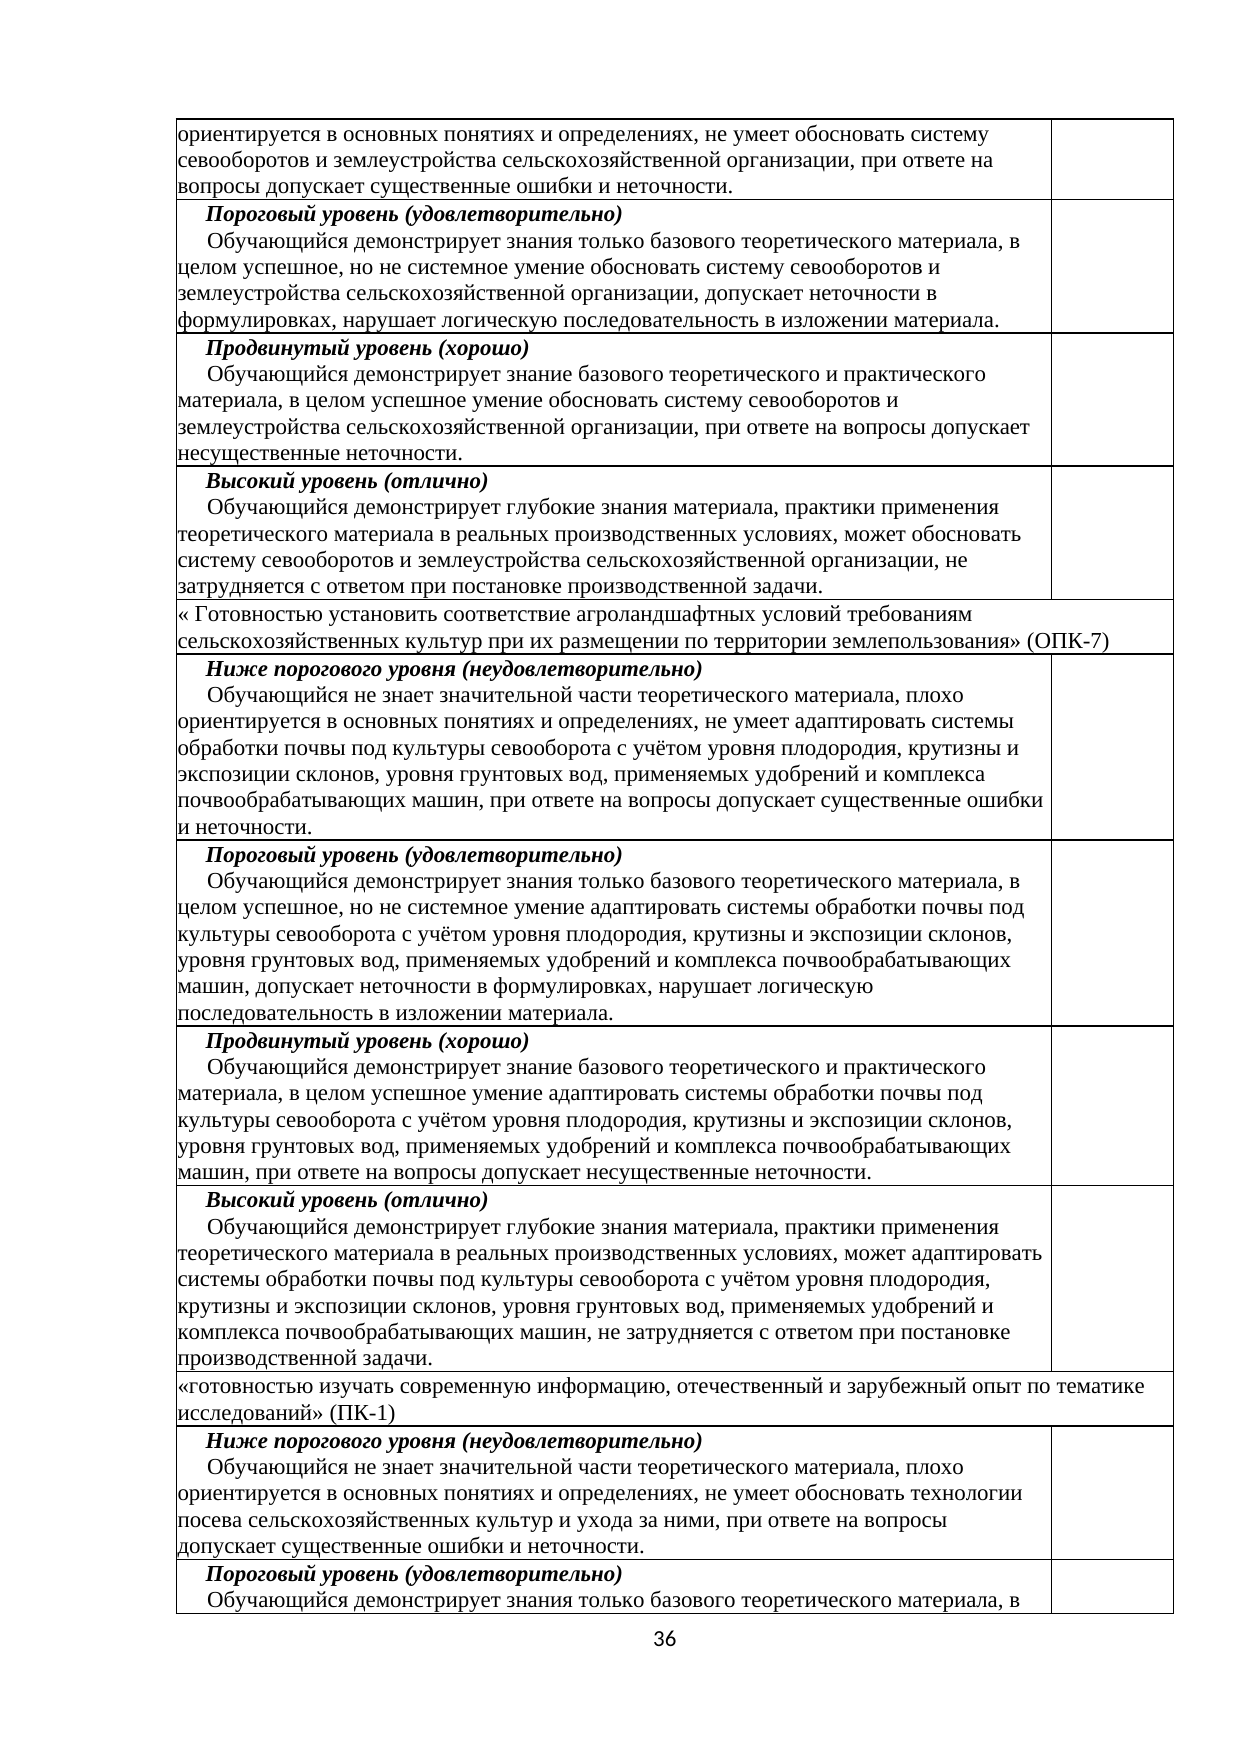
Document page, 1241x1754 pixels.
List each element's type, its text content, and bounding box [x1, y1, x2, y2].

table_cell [177, 120, 1051, 199]
table_cell Высокий уровень (отлично) Обучающийся демонстрирует глубокие знания материала, практики применения теоретического материала в реальных производственных условиях, может обосновать систему севооборотов и землеустройства сельскохозяйственной организации, не затрудняется с ответом при постановке производственной задачи. [177, 467, 1051, 599]
table_cell [1052, 655, 1173, 839]
table_cell [1052, 467, 1173, 599]
table_cell [1052, 841, 1173, 1025]
table_cell [1052, 1427, 1173, 1558]
table_cell «готовностью изучать современную информацию, отечественный и зарубежный опыт по тематике исследований» (ПК-1) [177, 1372, 1173, 1425]
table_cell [177, 1560, 1051, 1613]
table_cell [1052, 120, 1173, 199]
table_cell Продвинутый уровень (хорошо) Обучающийся демонстрирует знание базового теоретического и практического материала, в целом успешное умение обосновать систему севооборотов и землеустройства сельскохозяйственной организации, при ответе на вопросы допускает несущественные неточности. [177, 334, 1051, 465]
table_cell Пороговый уровень (удовлетворительно) Обучающийся демонстрирует знания только базового теоретического материала, в целом успешное, но не системное умение обосновать систему севооборотов и землеустройства сельскохозяйственной организации, допускает неточности в формулировках, нарушает логическую последовательность в изложении материала. [177, 200, 1051, 332]
table_cell Ниже порогового уровня (неудовлетворительно) Обучающийся не знает значительной части теоретического материала, плохо ориентируется в основных понятиях и определениях, не умеет обосновать технологии посева сельскохозяйственных культур и ухода за ними, при ответе на вопросы допускает существенные ошибки и неточности. [177, 1427, 1051, 1558]
table_cell Продвинутый уровень (хорошо) Обучающийся демонстрирует знание базового теоретического и практического материала, в целом успешное умение адаптировать системы обработки почвы под культуры севооборота с учётом уровня плодородия, крутизны и экспозиции склонов, уровня грунтовых вод, применяемых удобрений и комплекса почвообрабатывающих машин, при ответе на вопросы допускает несущественные неточности. [177, 1027, 1051, 1185]
table_cell Высокий уровень (отлично) Обучающийся демонстрирует глубокие знания материала, практики применения теоретического материала в реальных производственных условиях, может адаптировать системы обработки почвы под культуры севооборота с учётом уровня плодородия, крутизны и экспозиции склонов, уровня грунтовых вод, применяемых удобрений и комплекса почвообрабатывающих машин, не затрудняется с ответом при постановке производственной задачи. [177, 1186, 1051, 1371]
table_cell Ниже порогового уровня (неудовлетворительно) Обучающийся не знает значительной части теоретического материала, плохо ориентируется в основных понятиях и определениях, не умеет адаптировать системы обработки почвы под культуры севооборота с учётом уровня плодородия, крутизны и экспозиции склонов, уровня грунтовых вод, применяемых удобрений и комплекса почвообрабатывающих машин, при ответе на вопросы допускает существенные ошибки и неточности. [177, 655, 1051, 839]
table_cell [1052, 334, 1173, 465]
table_cell [1052, 1560, 1173, 1613]
table_cell « Готовностью установить соответствие агроландшафтных условий требованиям сельскохозяйственных культур при их размещении по территории землепользования» (ОПК-7) [177, 600, 1173, 653]
table_cell Пороговый уровень (удовлетворительно) Обучающийся демонстрирует знания только базового теоретического материала, в целом успешное, но не системное умение адаптировать системы обработки почвы под культуры севооборота с учётом уровня плодородия, крутизны и экспозиции склонов, уровня грунтовых вод, применяемых удобрений и комплекса почвообрабатывающих машин, допускает неточности в формулировках, нарушает логическую последовательность в изложении материала. [177, 841, 1051, 1025]
table_cell [1052, 1027, 1173, 1185]
table_cell [1052, 200, 1173, 332]
table_cell [1052, 1186, 1173, 1371]
